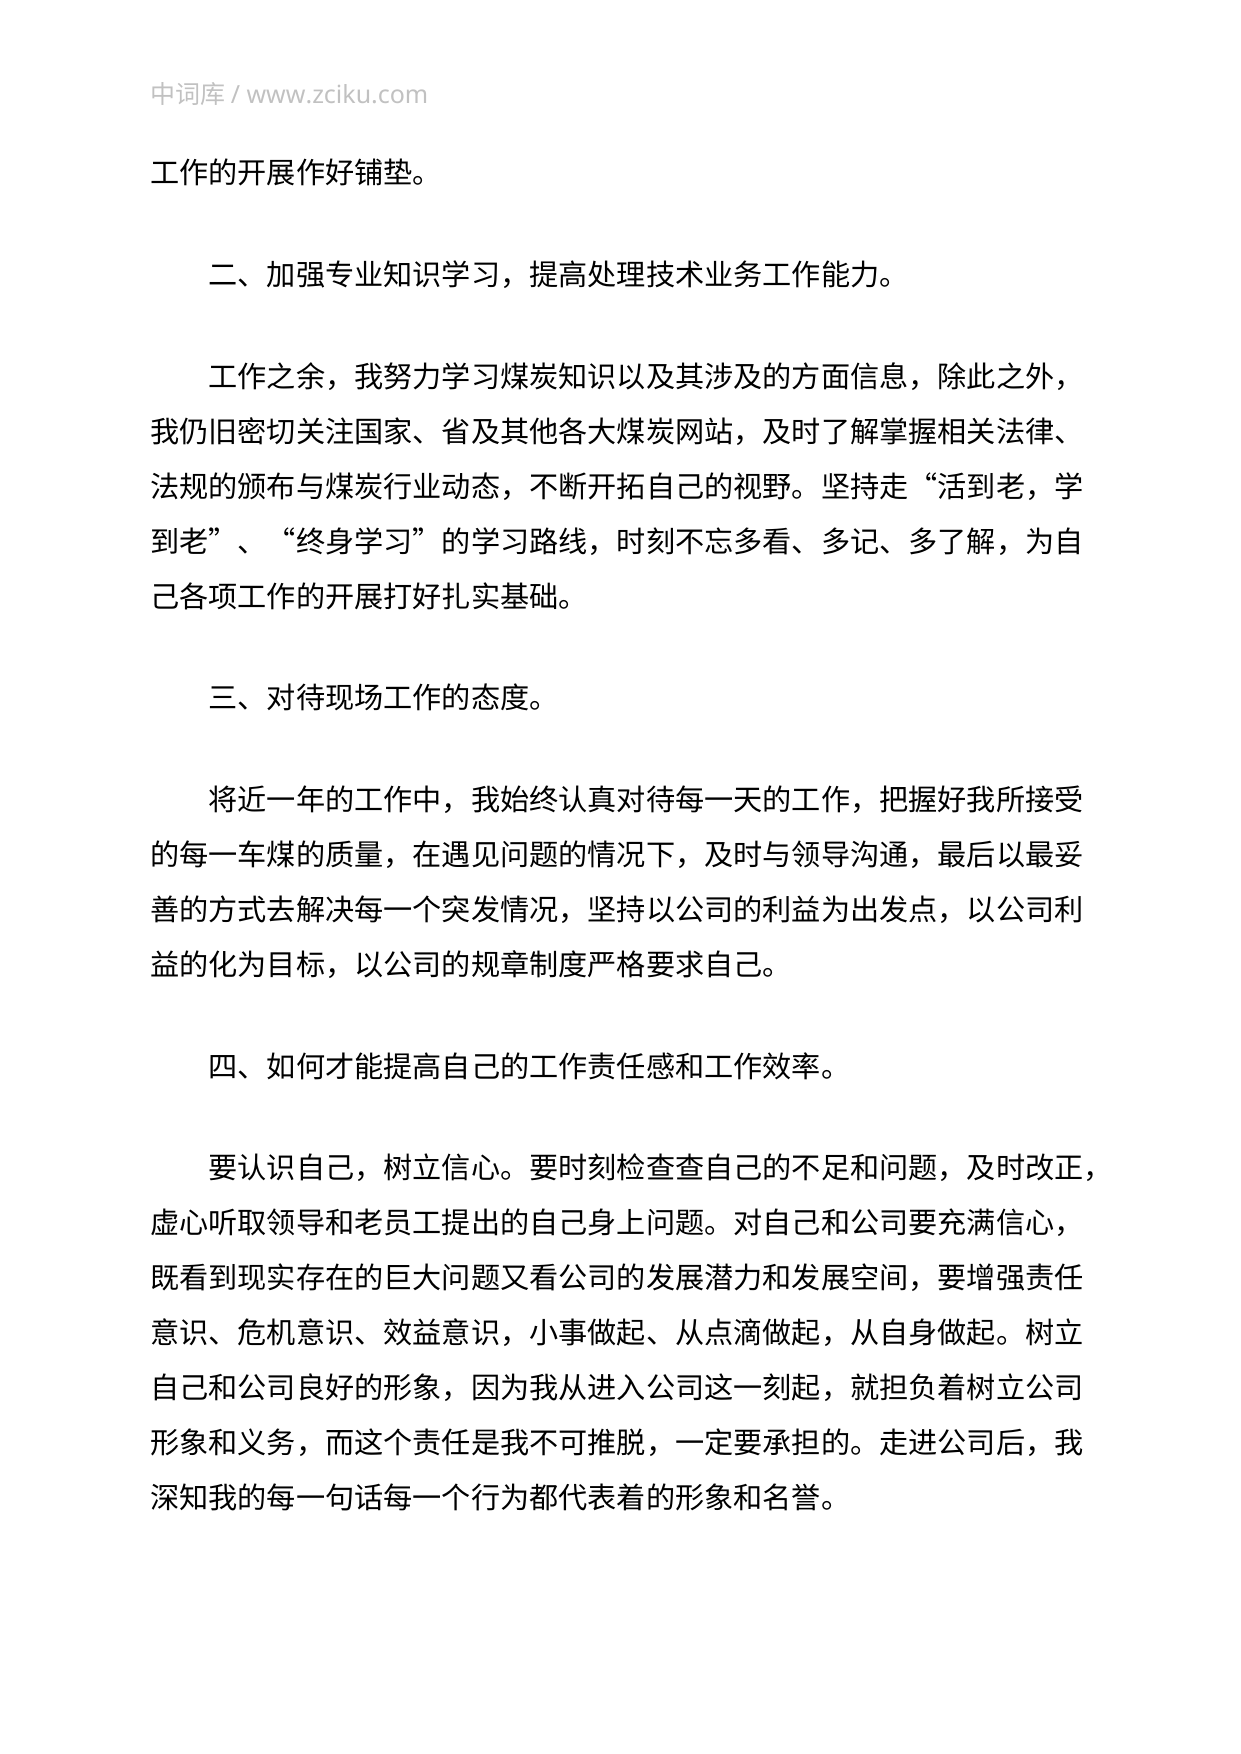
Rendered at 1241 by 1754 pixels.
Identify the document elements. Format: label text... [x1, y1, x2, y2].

text 四、如何才能提高自己的工作责任感和工作效率。 [150, 1043, 1090, 1085]
text 要认识自己，树立信心。要时刻检查查自己的不足和问题，及时改正，虚心听取领导和老员工提出的自己身上问题。对自己和公司要充满信心，既看到现实存在的巨大问题又看公司的发展潜力和发展空间，要增强责任意识、危机意识、效益意识，小事做起、从点滴做起，从自身做起。树立自己和公司良好的形象，因为我从进入公司这一刻起，就担负着树立公司形象和义务，而这个责任是我不可推脱，一定要承担的。走进公司后，我深知我的每一句话每一个行为都代表着的形象和名誉。 [150, 1145, 1090, 1517]
text 工作之余，我努力学习煤炭知识以及其涉及的方面信息，除此之外，我仍旧密切关注国家、省及其他各大煤炭网站，及时了解掌握相关法律、法规的颁布与煤炭行业动态，不断开拓自己的视野。坚持走“活到老，学到老”、“终身学习”的学习路线，时刻不忘多看、多记、多了解，为自己各项工作的开展打好扎实基础。 [150, 353, 1090, 615]
text 三、对待现场工作的态度。 [150, 675, 1090, 717]
text 二、加强专业知识学习，提高处理技术业务工作能力。 [150, 252, 1090, 294]
text 将近一年的工作中，我始终认真对待每一天的工作，把握好我所接受的每一车煤的质量，在遇见问题的情况下，及时与领导沟通，最后以最妥善的方式去解决每一个突发情况，坚持以公司的利益为出发点，以公司利益的化为目标，以公司的规章制度严格要求自己。 [150, 777, 1090, 984]
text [150, 150, 1090, 192]
